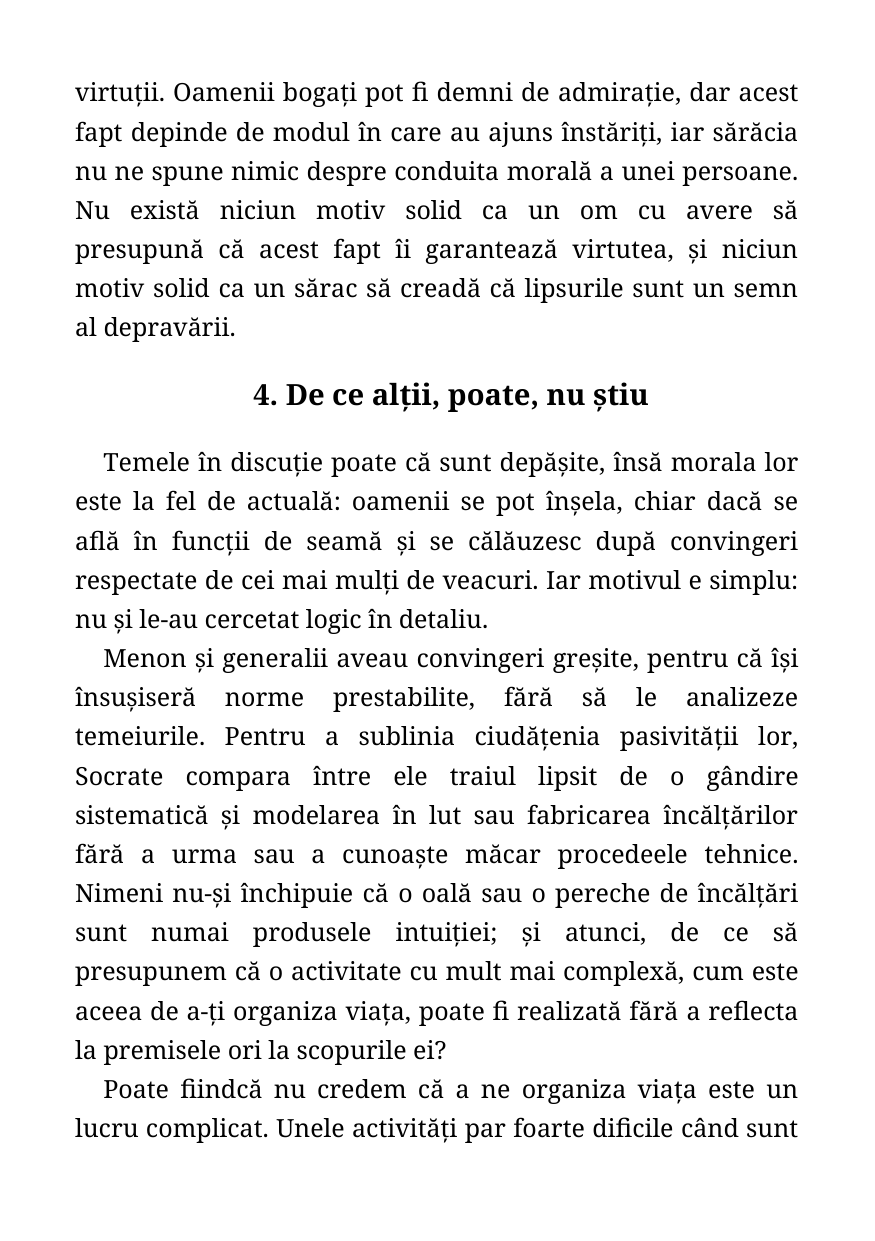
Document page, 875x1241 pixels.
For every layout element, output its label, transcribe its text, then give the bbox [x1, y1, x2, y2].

text Temele în discuție poate că sunt depășite, însă morala lor este la fel de actuală: oamenii se pot înșela, chiar dacă se află în funcții de seamă și se călăuzesc după convingeri respectate de cei mai mulți de veacuri. Iar motivul e simplu: nu și le-au cercetat logic în detaliu. [75, 445, 799, 636]
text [75, 1071, 799, 1145]
text Menon și generalii aveau convingeri greșite, pentru că își însușiseră norme prestabilite, fără să le analizeze temeiurile. Pentru a sublinia ciudățenia pasivității lor, Socrate compara între ele traiul lipsit de o gândire sistematică și modelarea în lut sau fabricarea încălțărilor fără a urma sau a cunoaște măcar procedeele tehnice. Nimeni nu-și închipuie că o oală sau o pereche de încălțări sunt numai produsele intuiției; și atunci, de ce să presupunem că o activitate cu mult mai complexă, cum este aceea de a-ți organiza viața, poate fi realizată fără a reflecta la premisele ori la scopurile ei? [75, 641, 799, 1066]
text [75, 75, 799, 344]
subtitle 4. De ce alții, poate, nu știu [75, 374, 799, 414]
